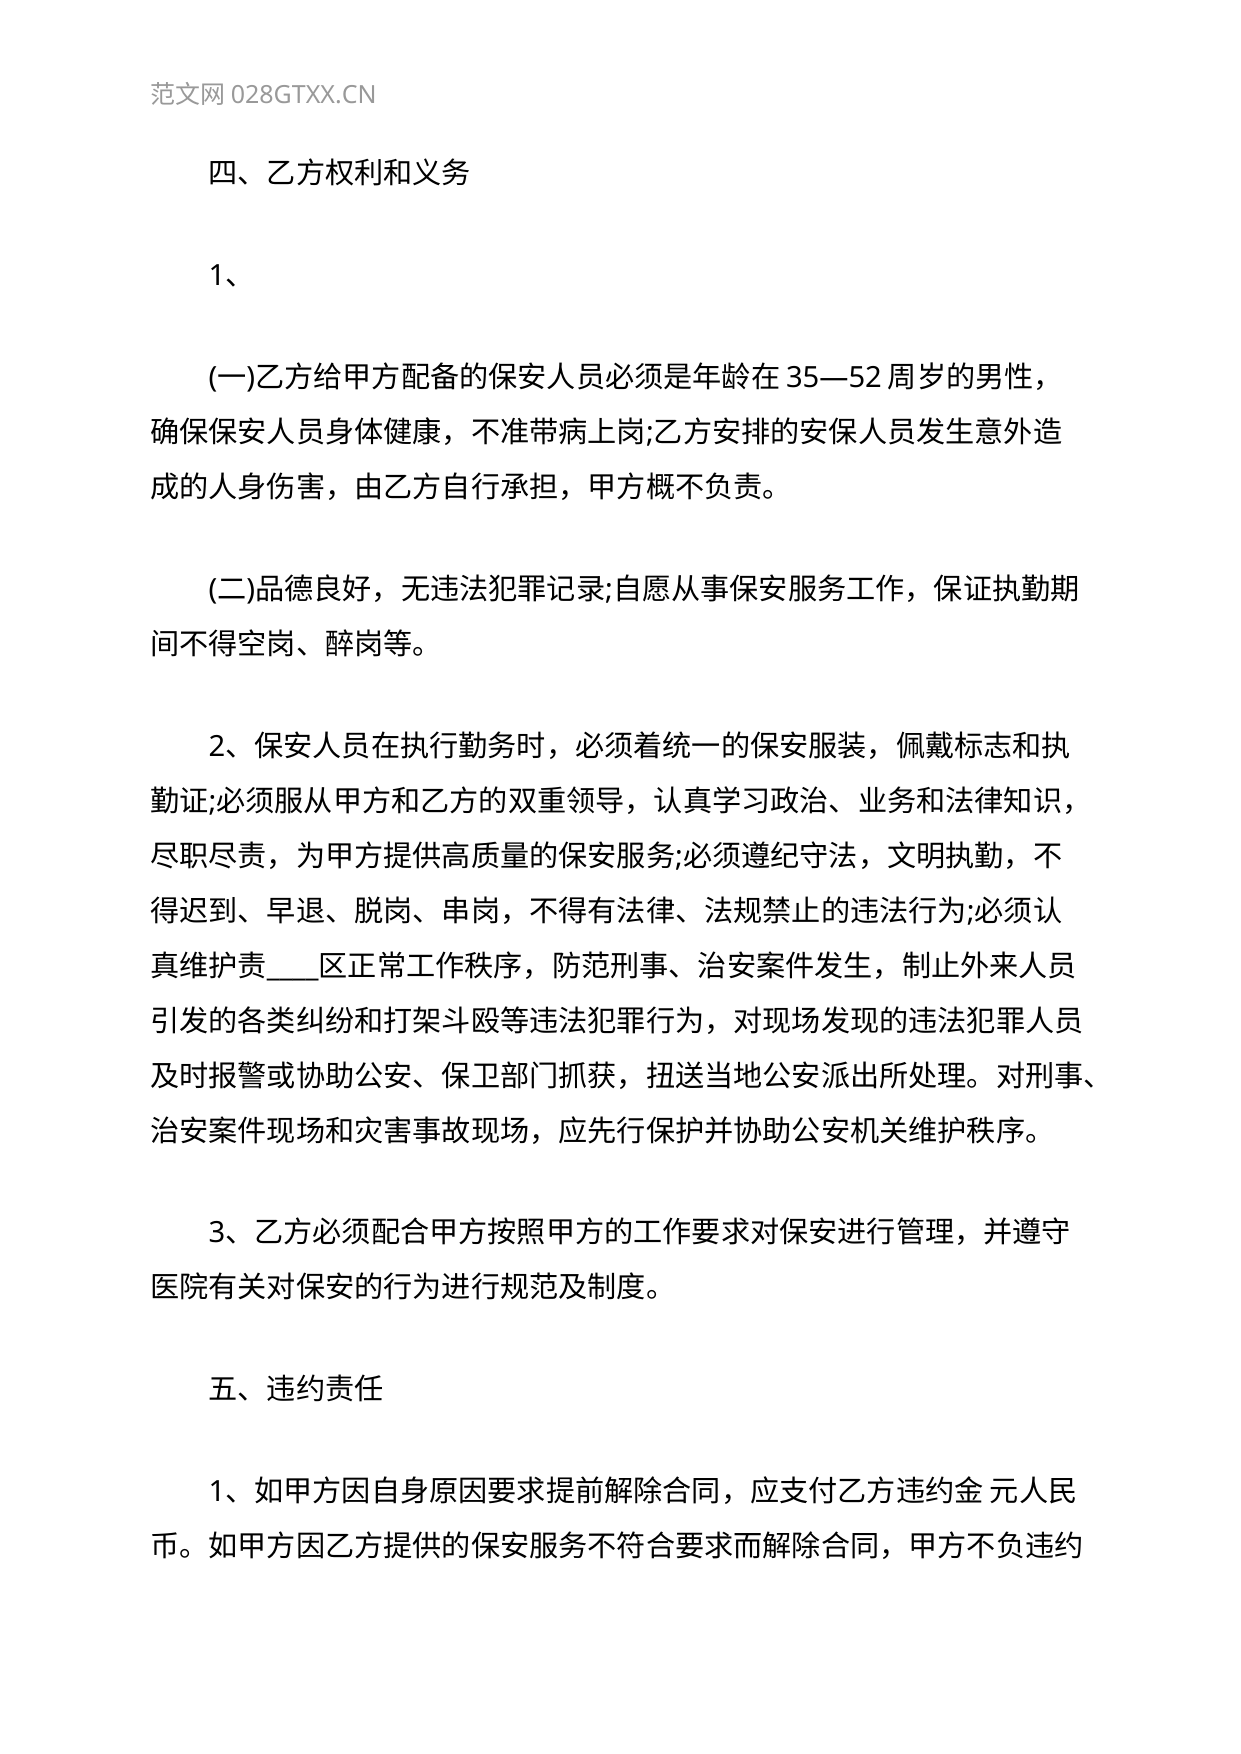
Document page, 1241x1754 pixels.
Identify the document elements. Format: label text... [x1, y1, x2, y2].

text (一)乙方给甲方配备的保安人员必须是年龄在35—52周岁的男性，确保保安人员身体健康，不准带病上岗;乙方安排的安保人员发生意外造成的人身伤害，由乙方自行承担，甲方概不负责。 [150, 354, 1090, 506]
text 2、保安人员在执行勤务时，必须着统一的保安服装，佩戴标志和执勤证;必须服从甲方和乙方的双重领导，认真学习政治、业务和法律知识，尽职尽责，为甲方提供高质量的保安服务;必须遵纪守法，文明执勤，不得迟到、早退、脱岗、串岗，不得有法律、法规禁止的违法行为;必须认真维护责____区正常工作秩序，防范刑事、治安案件发生，制止外来人员引发的各类纠纷和打架斗殴等违法犯罪行为，对现场发现的违法犯罪人员及时报警或协助公安、保卫部门抓获，扭送当地公安派出所处理。对刑事、治安案件现场和灾害事故现场，应先行保护并协助公安机关维护秩序。 [150, 722, 1090, 1149]
text 3、乙方必须配合甲方按照甲方的工作要求对保安进行管理，并遵守医院有关对保安的行为进行规范及制度。 [150, 1209, 1090, 1306]
text 五、违约责任 [150, 1366, 1090, 1408]
text 四、乙方权利和义务 [150, 150, 1090, 192]
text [150, 1467, 1090, 1565]
text (二)品德良好，无违法犯罪记录;自愿从事保安服务工作，保证执勤期间不得空岗、醉岗等。 [150, 566, 1090, 663]
text 1、 [150, 252, 1090, 294]
